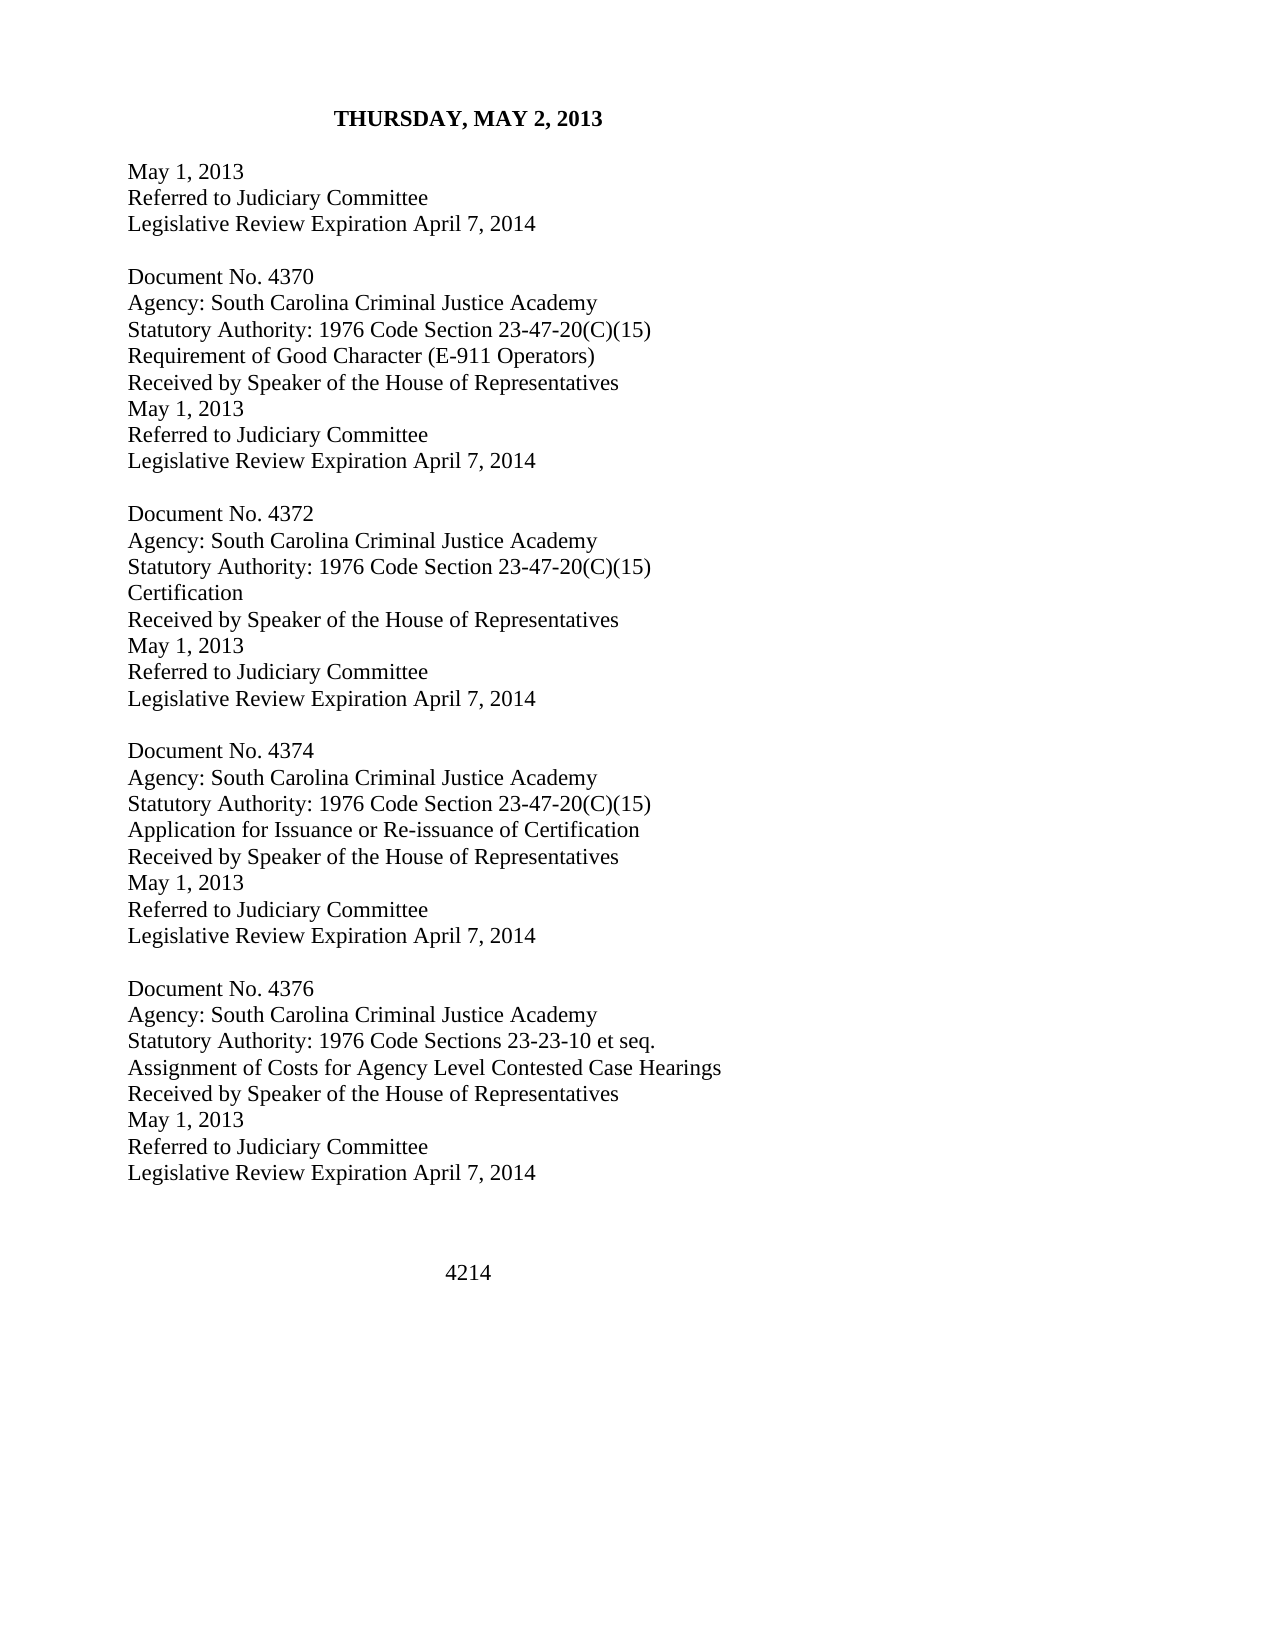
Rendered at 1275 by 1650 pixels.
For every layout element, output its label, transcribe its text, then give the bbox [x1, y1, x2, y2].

text Statutory Authority: 1976 Code Section 23-47-20(C)(15) [127, 790, 786, 817]
text May 1, 2013 [127, 1106, 786, 1133]
text Assignment of Costs for Agency Level Contested Case Hearings [127, 1054, 786, 1080]
text Document No. 4374 [127, 737, 786, 764]
text Referred to Judiciary Committee [127, 658, 786, 685]
text May 1, 2013 [127, 395, 786, 421]
text Application for Issuance or Re-issuance of Certification [127, 817, 786, 843]
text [127, 316, 786, 342]
text Received by Speaker of the House of Representatives [127, 1080, 786, 1106]
text Agency: South Carolina Criminal Justice Academy [127, 1001, 786, 1027]
text Agency: South Carolina Criminal Justice Academy [127, 289, 786, 316]
text Received by Speaker of the House of Representatives [127, 843, 786, 869]
text Legislative Review Expiration April 7, 2014 [127, 922, 786, 948]
text Certification [127, 579, 786, 606]
text Document No. 4376 [127, 975, 786, 1001]
text Received by Speaker of the House of Representatives [127, 368, 786, 395]
text Statutory Authority: 1976 Code Sections 23-23-10 et seq. [127, 1027, 786, 1054]
text Agency: South Carolina Criminal Justice Academy [127, 764, 786, 790]
text Legislative Review Expiration April 7, 2014 [127, 685, 786, 711]
text May 1, 2013 [127, 632, 786, 658]
text Statutory Authority: 1976 Code Section 23-47-20(C)(15) [127, 553, 786, 579]
text Legislative Review Expiration April 7, 2014 [127, 448, 786, 474]
text Legislative Review Expiration April 7, 2014 [127, 210, 786, 237]
text Referred to Judiciary Committee [127, 896, 786, 922]
text Referred to Judiciary Committee [127, 1133, 786, 1159]
text Referred to Judiciary Committee [127, 421, 786, 448]
text Received by Speaker of the House of Representatives [127, 606, 786, 632]
text Agency: South Carolina Criminal Justice Academy [127, 527, 786, 553]
text Referred to Judiciary Committee [127, 184, 786, 210]
text Document No. 4372 [127, 500, 786, 527]
text Document No. 4370 [127, 263, 786, 289]
text Legislative Review Expiration April 7, 2014 [127, 1159, 786, 1186]
text May 1, 2013 [127, 869, 786, 896]
text Requirement of Good Character (E-911 Operators) [127, 342, 786, 368]
text May 1, 2013 [127, 158, 786, 184]
